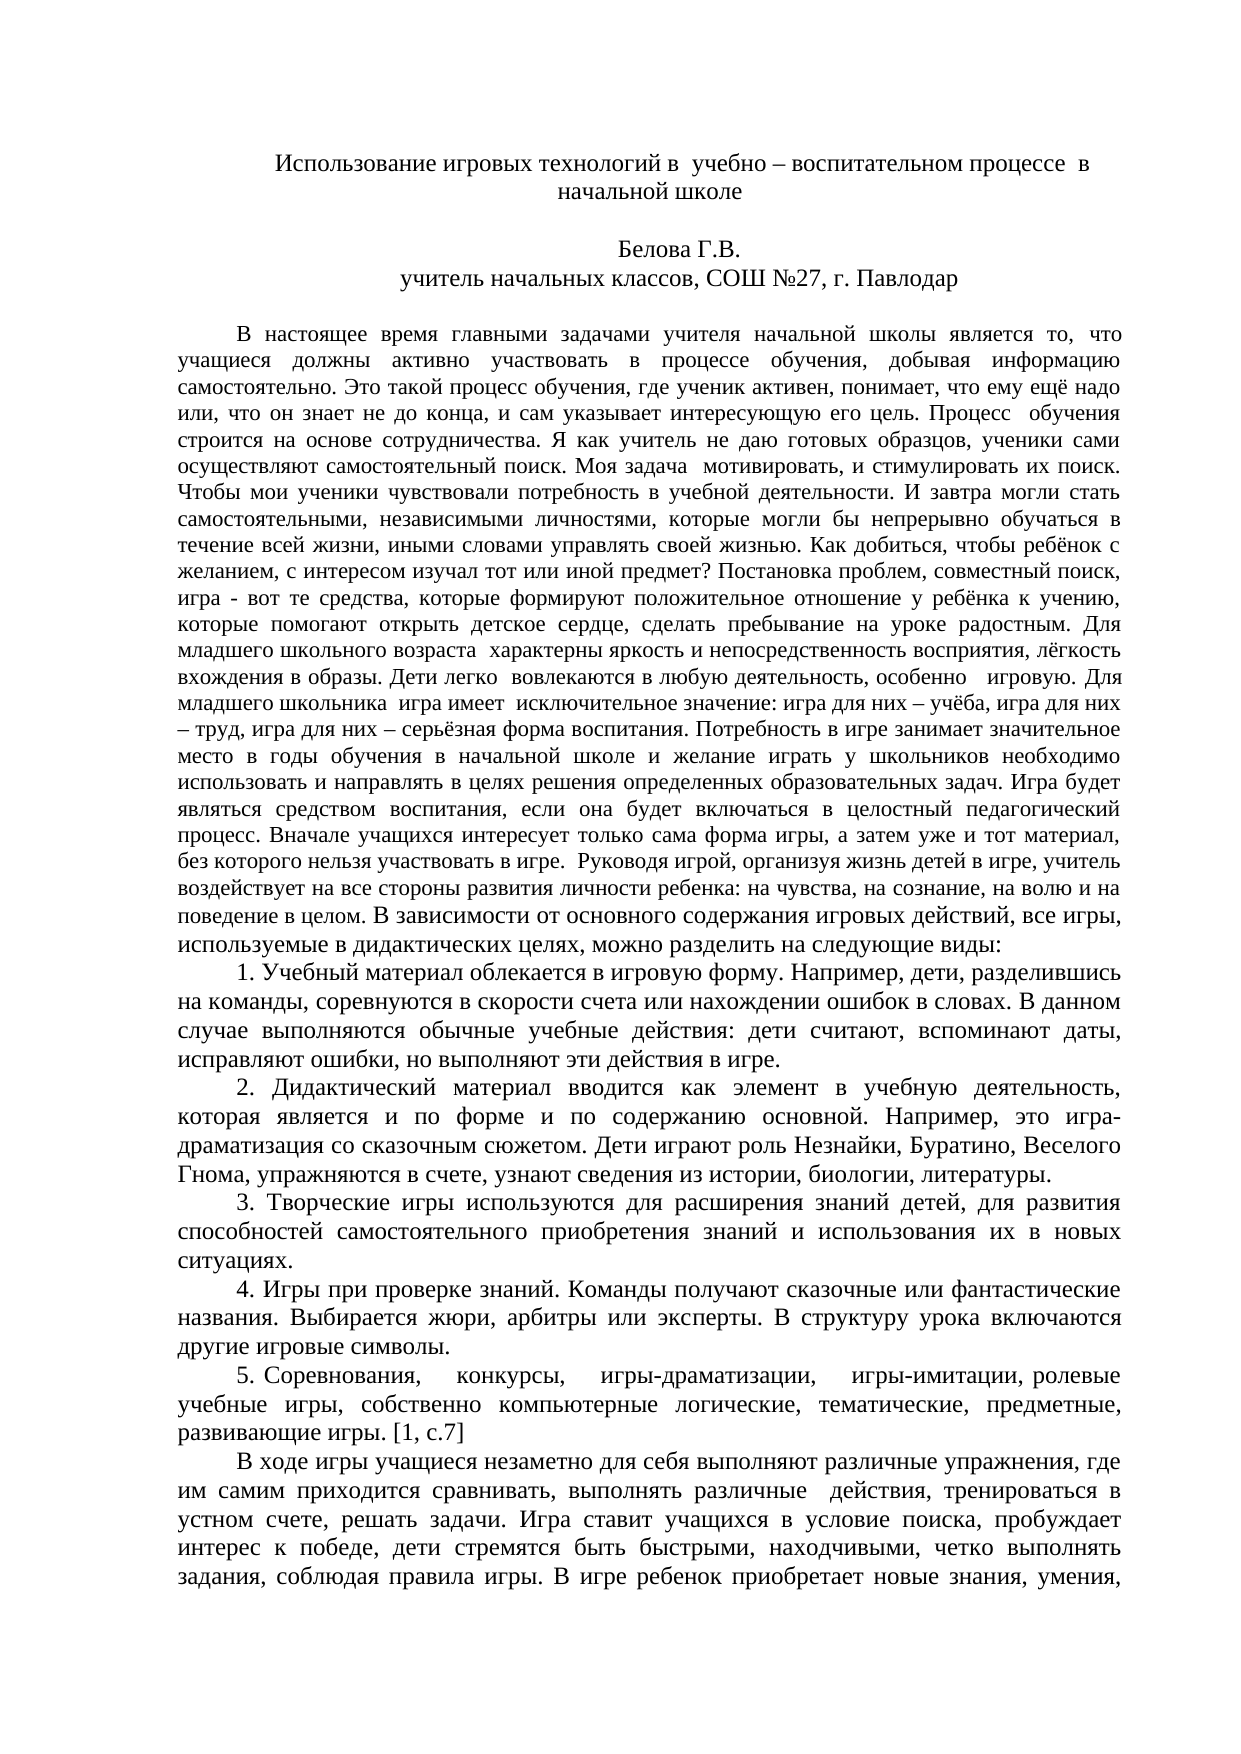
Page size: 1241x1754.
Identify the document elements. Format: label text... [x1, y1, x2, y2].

text В настоящее время главными задачами учителя начальной школы является то, что учащиеся должны активно участвовать в процессе обучения, добывая информацию самостоятельно. Это такой процесс обучения, где ученик активен, понимает, что ему ещё надо или, что он знает не до конца, и сам указывает интересующую его цель. Процесс обучения строится на основе сотрудничества. Я как учитель не даю готовых образцов, ученики сами осуществляют самостоятельный поиск. Моя задача мотивировать, и стимулировать их поиск. Чтобы мои ученики чувствовали потребность в учебной деятельности. И завтра могли стать самостоятельными, независимыми личностями, которые могли бы непрерывно обучаться в течение всей жизни, иными словами управлять своей жизнью. Как добиться, чтобы ребёнок с желанием, с интересом изучал тот или иной предмет? Постановка проблем, совместный поиск, игра - вот те средства, которые формируют положительное отношение у ребёнка к учению, которые помогают открыть детское сердце, сделать пребывание на уроке радостным. Для младшего школьного возраста характерны яркость и непосредственность восприятия, лёгкость вхождения в образы. Дети легко вовлекаются в любую деятельность, особенно игровую. Для младшего школьника игра имеет исключительное значение: игра для них – учёба, игра для них – труд, игра для них – серьёзная форма воспитания. Потребность в игре занимает значительное место в годы обучения в начальной школе и желание играть у школьников необходимо использовать и направлять в целях решения определенных образовательных задач. Игра будет являться средством воспитания, если она будет включаться в целостный педагогический процесс. Вначале учащихся интересует только сама форма игры, а затем уже и тот материал, без которого нельзя участвовать в игре. Руководя игрой, организуя жизнь детей в игре, учитель воздействует на все стороны развития личности ребенка: на чувства, на сознание, на волю и на поведение в целом. В зависимости от основного содержания игровых действий, все игры, используемые в дидактических целях, можно разделить на следующие виды: [177, 320, 1122, 957]
text 1. Учебный материал облекается в игровую форму. Например, дети, разделившись на команды, соревнуются в скорости счета или нахождении ошибок в словах. В данном случае выполняются обычные учебные действия: дети считают, вспоминают даты, исправляют ошибки, но выполняют эти действия в игре. [177, 957, 1122, 1072]
text Белова Г.В. [177, 234, 1122, 263]
text 3. Творческие игры используются для расширения знаний детей, для развития способностей самостоятельного приобретения знаний и использования их в новых ситуациях. [177, 1187, 1122, 1274]
text Использование игровых технологий в учебно – воспитательном процессе в начальной школе [177, 148, 1122, 205]
text 4. Игры при проверке знаний. Команды получают сказочные или фантастические названия. Выбирается жюри, арбитры или эксперты. В структуру урока включаются другие игровые символы. [177, 1274, 1122, 1360]
text 2. Дидактический материал вводится как элемент в учебную деятельность, которая является и по форме и по содержанию основной. Например, это игра-драматизация со сказочным сюжетом. Дети играют роль Незнайки, Буратино, Веселого Гнома, упражняются в счете, узнают сведения из истории, биологии, литературы. [177, 1072, 1122, 1187]
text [177, 1446, 1122, 1590]
text 5. Соревнования, конкурсы, игры-драматизации, игры-имитации, ролевые учебные игры, собственно компьютерные логические, тематические, предметные, развивающие игры. [1, с.7] [177, 1360, 1122, 1446]
text учитель начальных классов, СОШ №27, г. Павлодар [177, 263, 1122, 291]
